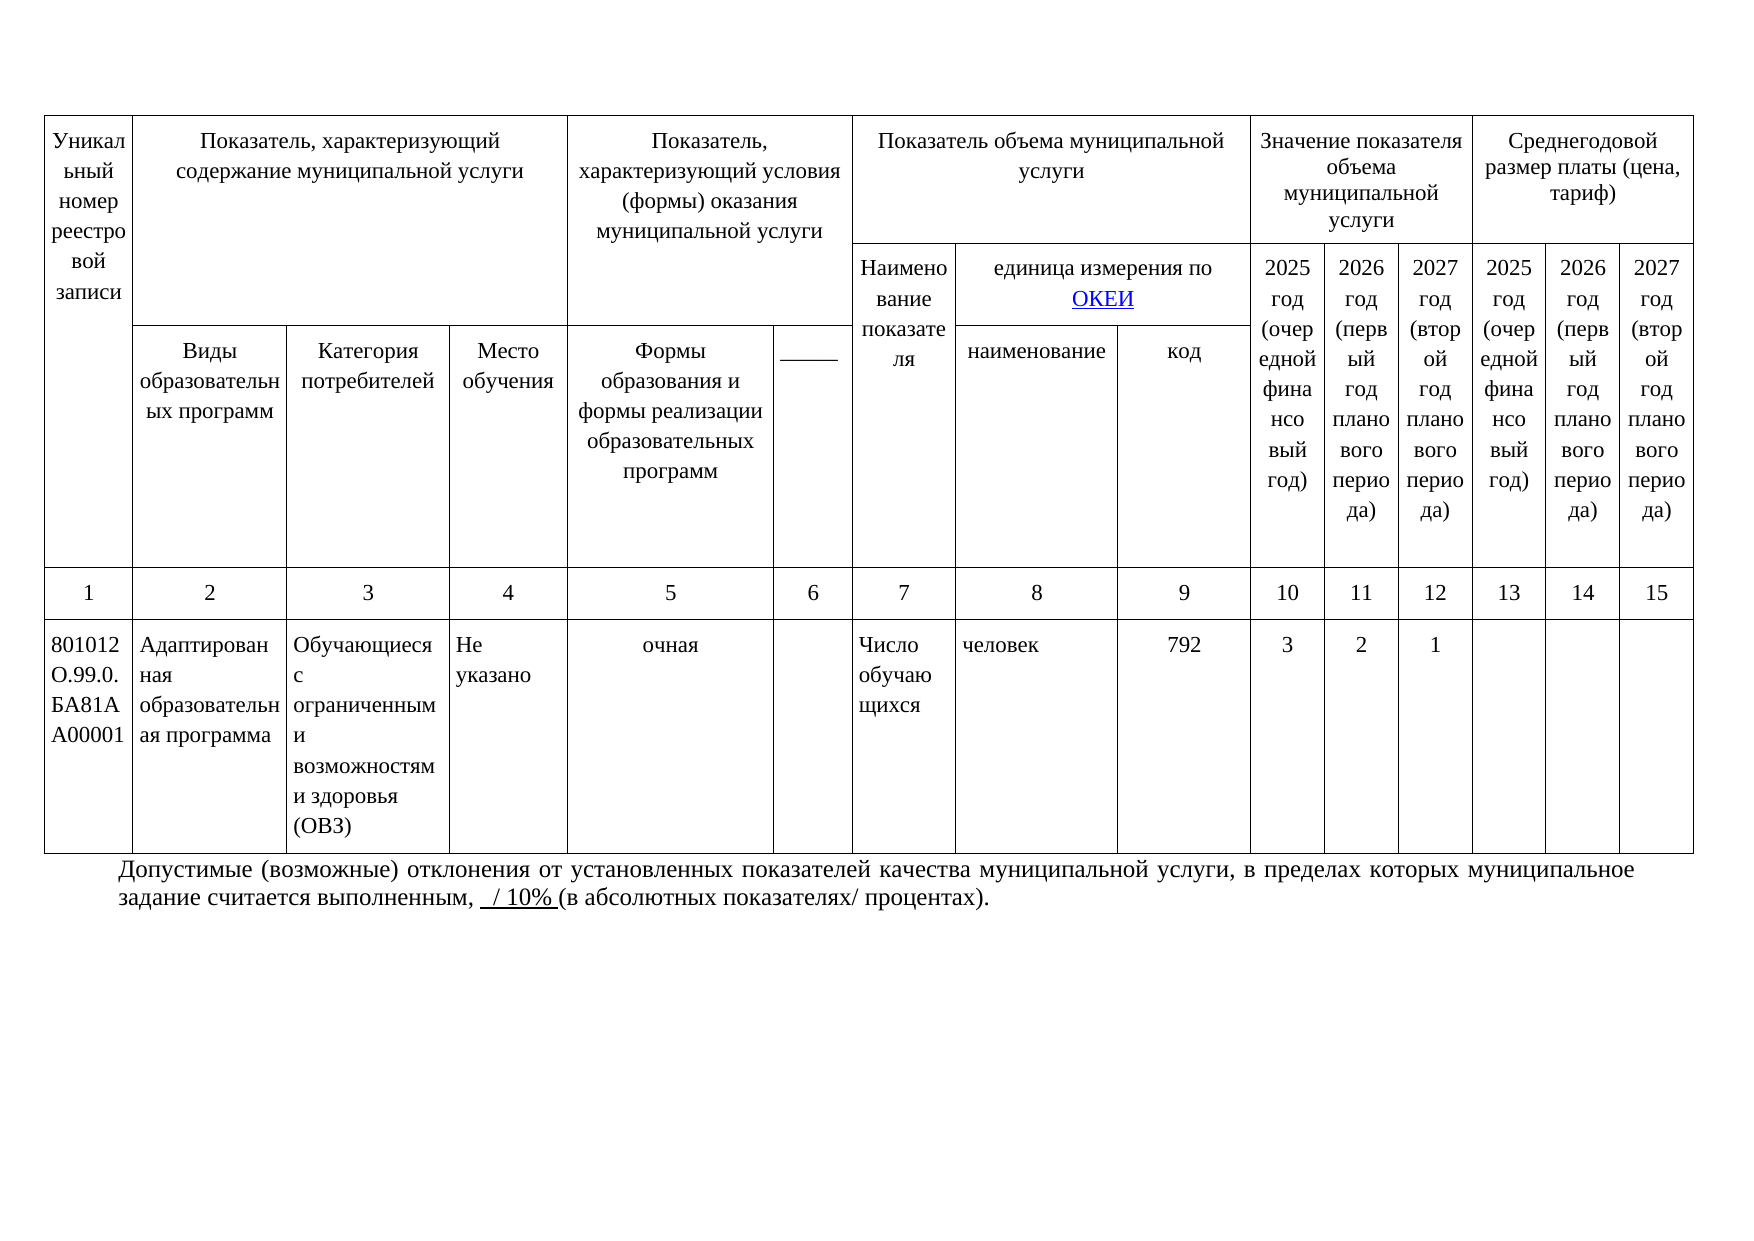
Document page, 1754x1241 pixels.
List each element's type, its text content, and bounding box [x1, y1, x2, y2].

table_cell Не указано [450, 620, 567, 853]
table_cell [1473, 620, 1545, 853]
table_cell Обучающиеся с ограниченными возможностями здоровья (ОВЗ) [287, 620, 449, 853]
table_cell Число обучающихся [853, 620, 955, 853]
table_cell код [1118, 326, 1250, 567]
table_header Показатель, характеризующий условия (формы) оказания муниципальной услуги [568, 116, 852, 325]
table_cell _____ [774, 326, 852, 567]
table_cell 801012О.99.0.БА81АА00001 [45, 620, 132, 853]
table_cell 12 [1399, 568, 1472, 619]
table_cell 2 [1325, 620, 1398, 853]
table_cell 15 [1620, 568, 1693, 619]
table_cell 2026 год (первый год планового периода) [1546, 244, 1619, 567]
table_cell 792 [1118, 620, 1250, 853]
table_cell 4 [450, 568, 567, 619]
table_cell 8 [956, 568, 1117, 619]
table_cell 1 [45, 568, 132, 619]
table_header Среднегодовой размер платы (цена, тариф) [1473, 116, 1693, 243]
table_cell Место обучения [450, 326, 567, 567]
table_cell 2025 год (очередной финансо вый год) [1473, 244, 1545, 567]
text Допустимые (возможные) отклонения от установленных показателей качества муниципальной услуги, в пределах которых муниципальное задание считается выполненным, / 10% (в абсолютных показателях/ процентах). [118, 854, 1636, 911]
table_cell 7 [853, 568, 955, 619]
table_cell 10 [1251, 568, 1324, 619]
table_cell наименование [956, 326, 1117, 567]
table_cell 1 [1399, 620, 1472, 853]
table_cell 2026 год (первый год планового периода) [1325, 244, 1398, 567]
table_cell 13 [1473, 568, 1545, 619]
table_cell 11 [1325, 568, 1398, 619]
table_cell Виды образовательных программ [133, 326, 286, 567]
table_cell [1546, 620, 1619, 853]
table_cell Наименование показателя [853, 244, 955, 567]
table_cell 9 [1118, 568, 1250, 619]
table_cell [1620, 620, 1693, 853]
table_cell Категория потребителей [287, 326, 449, 567]
table_cell единица измерения по ОКЕИ [956, 244, 1250, 325]
table_cell 3 [287, 568, 449, 619]
table_cell 2027 год (второй год планового периода) [1399, 244, 1472, 567]
table_header Значение показателя объема муниципальной услуги [1251, 116, 1472, 243]
table_cell очная [568, 620, 773, 853]
table_cell [774, 620, 852, 853]
table_cell Формы образования и формы реализации образовательных программ [568, 326, 773, 567]
table_cell 5 [568, 568, 773, 619]
table_cell 14 [1546, 568, 1619, 619]
table_cell человек [956, 620, 1117, 853]
table_cell 2027 год (второй год планового периода) [1620, 244, 1693, 567]
table_cell 6 [774, 568, 852, 619]
table_cell 2 [133, 568, 286, 619]
table_header Уникальный номер реестровой записи [45, 116, 132, 567]
table_header Показатель объема муниципальной услуги [853, 116, 1250, 243]
table_cell Адаптированная образовательная программа [133, 620, 286, 853]
table_cell 2025 год (очередной финансо вый год) [1251, 244, 1324, 567]
table_header Показатель, характеризующий содержание муниципальной услуги [133, 116, 567, 325]
table_cell 3 [1251, 620, 1324, 853]
